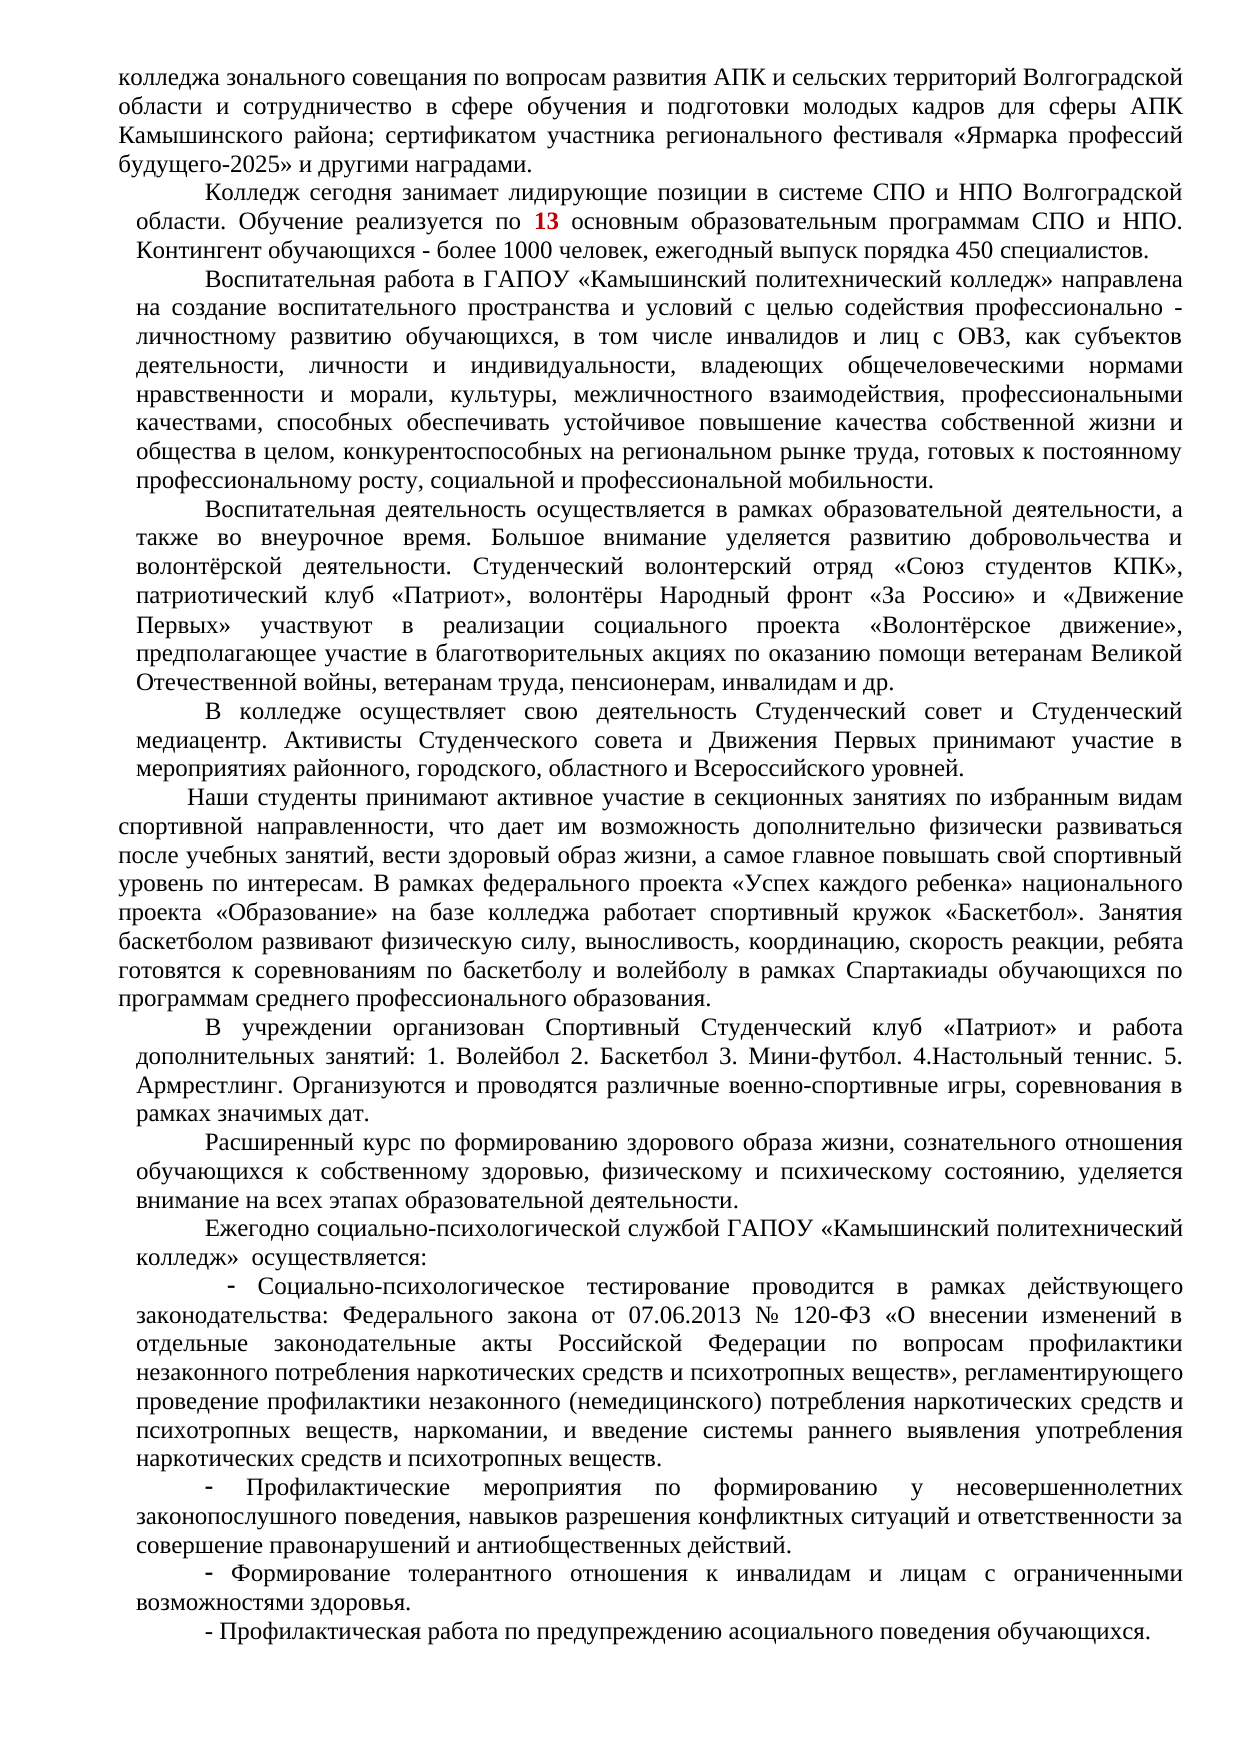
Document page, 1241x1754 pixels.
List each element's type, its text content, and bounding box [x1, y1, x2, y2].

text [118, 62, 1184, 177]
text Воспитательная деятельность осуществляется в рамках образовательной деятельности, а также во внеурочное время. Большое внимание уделяется развитию добровольчества и волонтёрской деятельности. Студенческий волонтерский отряд «Союз студентов КПК», патриотический клуб «Патриот», волонтёры Народный фронт «За Россию» и «Движение Первых» участвуют в реализации социального проекта «Волонтёрское движение», предполагающее участие в благотворительных акциях по оказанию помощи ветеранам Великой Отечественной войны, ветеранам труда, пенсионерам, инвалидам и др. [136, 494, 1184, 696]
text Социально-психологическое тестирование проводится в рамках действующего законодательства: Федерального закона от 07.06.2013 № 120-ФЗ «О внесении изменений в отдельные законодательные акты Российской Федерации по вопросам профилактики незаконного потребления наркотических средств и психотропных веществ», регламентирующего проведение профилактики незаконного (немедицинского) потребления наркотических средств и психотропных веществ, наркомании, и введение системы раннего выявления употребления наркотических средств и психотропных веществ. [136, 1271, 1184, 1472]
text В колледже осуществляет свою деятельность Студенческий совет и Студенческий медиацентр. Активисты Студенческого совета и Движения Первых принимают участие в мероприятиях районного, городского, областного и Всероссийского уровней. [136, 696, 1184, 782]
text В учреждении организован Спортивный Студенческий клуб «Патриот» и работа дополнительных занятий: 1. Волейбол 2. Баскетбол 3. Мини-футбол. 4.Настольный теннис. 5. Армрестлинг. Организуются и проводятся различные военно-спортивные игры, соревнования в рамках значимых дат. [136, 1012, 1184, 1127]
text Ежегодно социально-психологической службой ГАПОУ «Камышинский политехнический колледж» осуществляется: [136, 1213, 1184, 1271]
text Колледж сегодня занимает лидирующие позиции в системе СПО и НПО Волгоградской области. Обучение реализуется по 13 основным образовательным программам СПО и НПО. Контингент обучающихся - более 1000 человек, ежегодный выпуск порядка 450 специалистов. [136, 177, 1184, 264]
text Формирование толерантного отношения к инвалидам и лицам с ограниченными возможностями здоровья. [136, 1558, 1184, 1616]
text Наши студенты принимают активное участие в секционных занятиях по избранным видам спортивной направленности, что дает им возможность дополнительно физически развиваться после учебных занятий, вести здоровый образ жизни, а самое главное повышать свой спортивный уровень по интересам. В рамках федерального проекта «Успех каждого ребенка» национального проекта «Образование» на базе колледжа работает спортивный кружок «Баскетбол». Занятия баскетболом развивают физическую силу, выносливость, координацию, скорость реакции, ребята готовятся к соревнованиям по баскетболу и волейболу в рамках Спартакиады обучающихся по программам среднего профессионального образования. [118, 782, 1184, 897]
text - Профилактическая работа по предупреждению асоциального поведения обучающихся. [136, 1616, 1184, 1645]
text Воспитательная работа в ГАПОУ «Камышинский политехнический колледж» направлена на создание воспитательного пространства и условий с целью содействия профессионально - личностному развитию обучающихся, в том числе инвалидов и лиц с ОВЗ, как субъектов деятельности, личности и индивидуальности, владеющих общечеловеческими нормами нравственности и морали, культуры, межличностного взаимодействия, профессиональными качествами, способных обеспечивать устойчивое повышение качества собственной жизни и общества в целом, конкурентоспособных на региональном рынке труда, готовых к постоянному профессиональному росту, социальной и профессиональной мобильности. [136, 264, 1184, 494]
text Профилактические мероприятия по формированию у несовершеннолетних законопослушного поведения, навыков разрешения конфликтных ситуаций и ответственности за совершение правонарушений и антиобщественных действий. [136, 1472, 1184, 1558]
text Расширенный курс по формированию здорового образа жизни, сознательного отношения обучающихся к собственному здоровью, физическому и психическому состоянию, уделяется внимание на всех этапах образовательной деятельности. [136, 1127, 1184, 1213]
